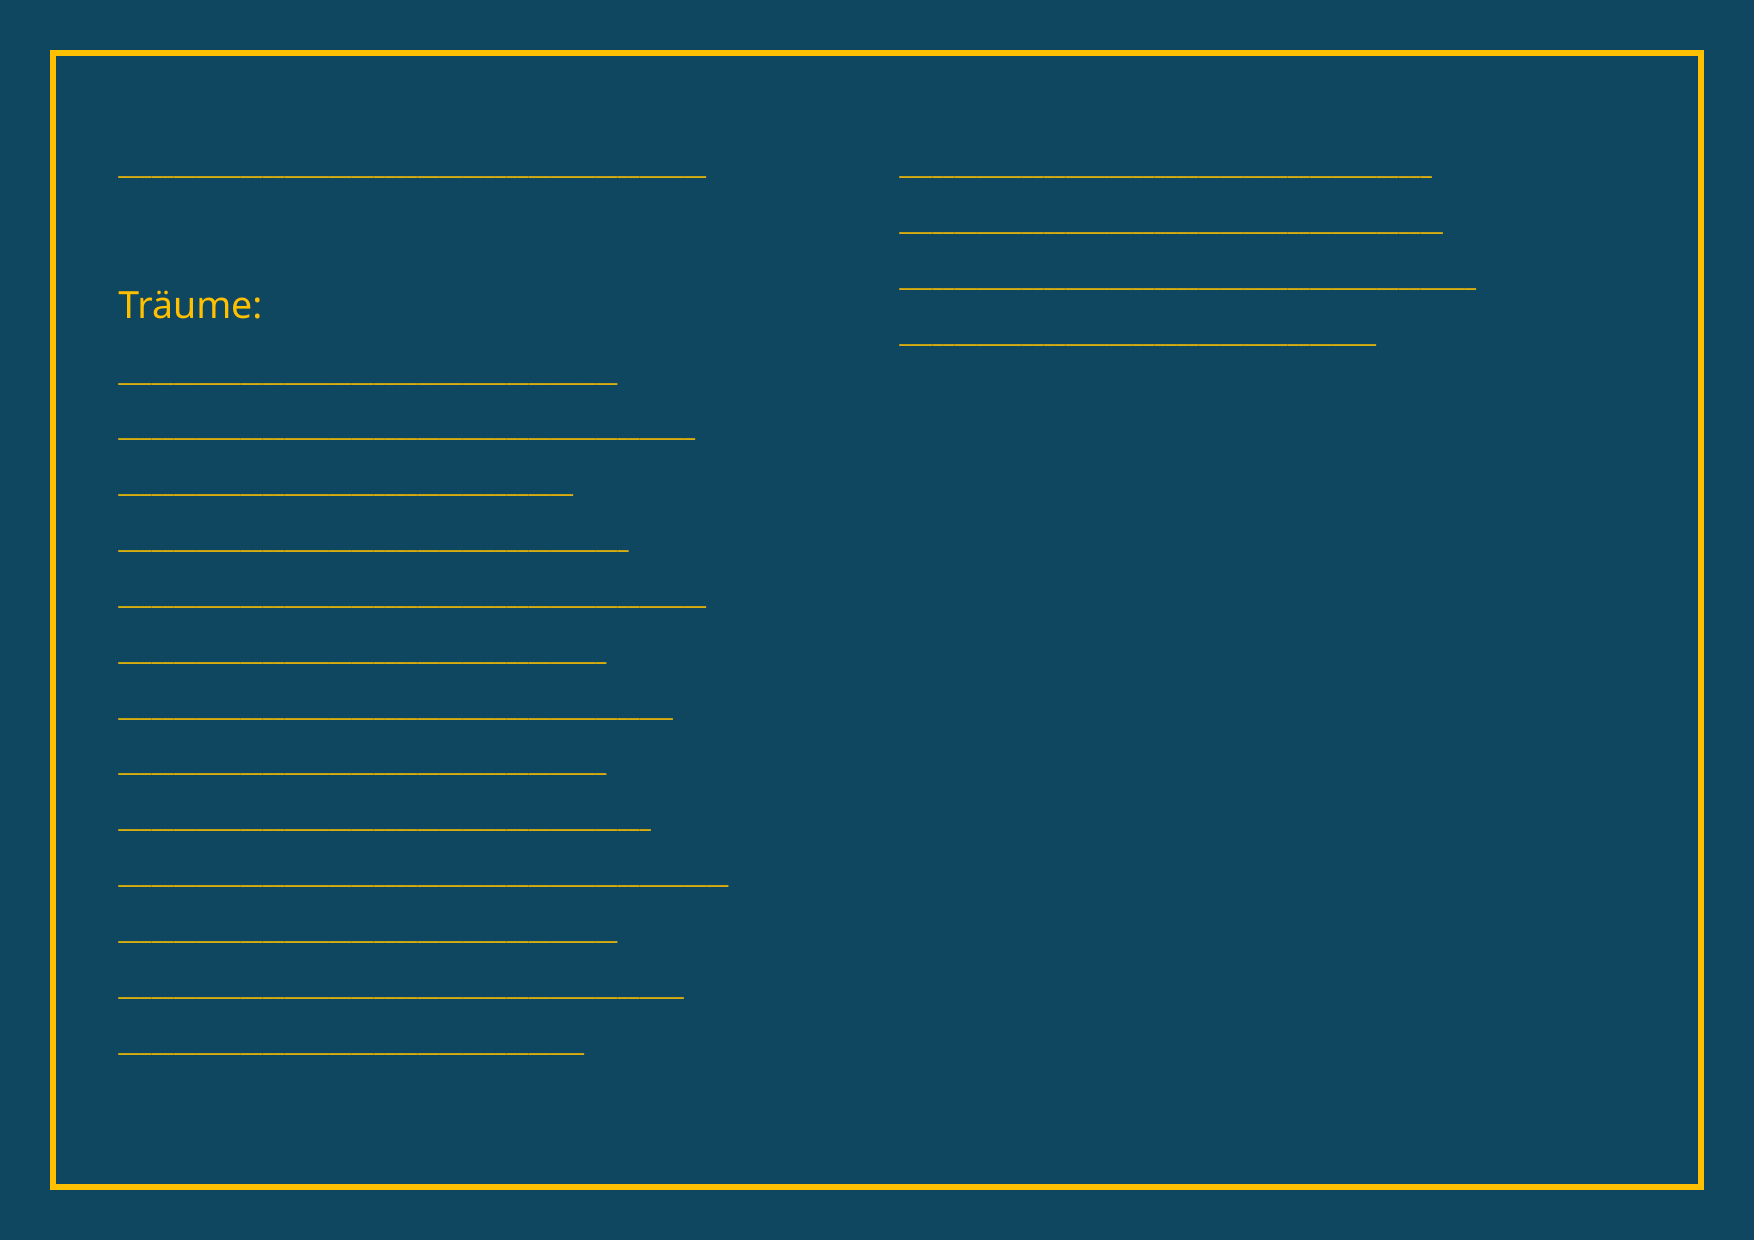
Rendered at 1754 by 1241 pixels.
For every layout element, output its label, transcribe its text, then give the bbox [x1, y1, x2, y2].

text ____________________________________________________ [118, 410, 825, 444]
text ___________________________________________________ [118, 968, 825, 1002]
text ___________________________________________ [899, 315, 1606, 349]
text __________________________________________ [118, 1024, 825, 1058]
text _____________________________________________________ [118, 577, 825, 612]
text _________________________________________________ [899, 203, 1606, 238]
text ____________________________________________ [118, 633, 825, 667]
text _____________________________________________ [118, 354, 825, 388]
text ____________________________________________ [118, 745, 825, 779]
text __________________________________________________ [118, 689, 825, 723]
text _______________________________________________________ [118, 857, 825, 891]
text ______________________________________________ [118, 522, 825, 556]
text ________________________________________________ [118, 801, 825, 835]
text _____________________________________________________ [118, 148, 825, 182]
text _____________________________________________ [118, 912, 825, 947]
text Träume: [118, 279, 825, 330]
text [899, 148, 1606, 182]
text _________________________________________ [118, 466, 825, 500]
text ____________________________________________________ [899, 259, 1606, 293]
